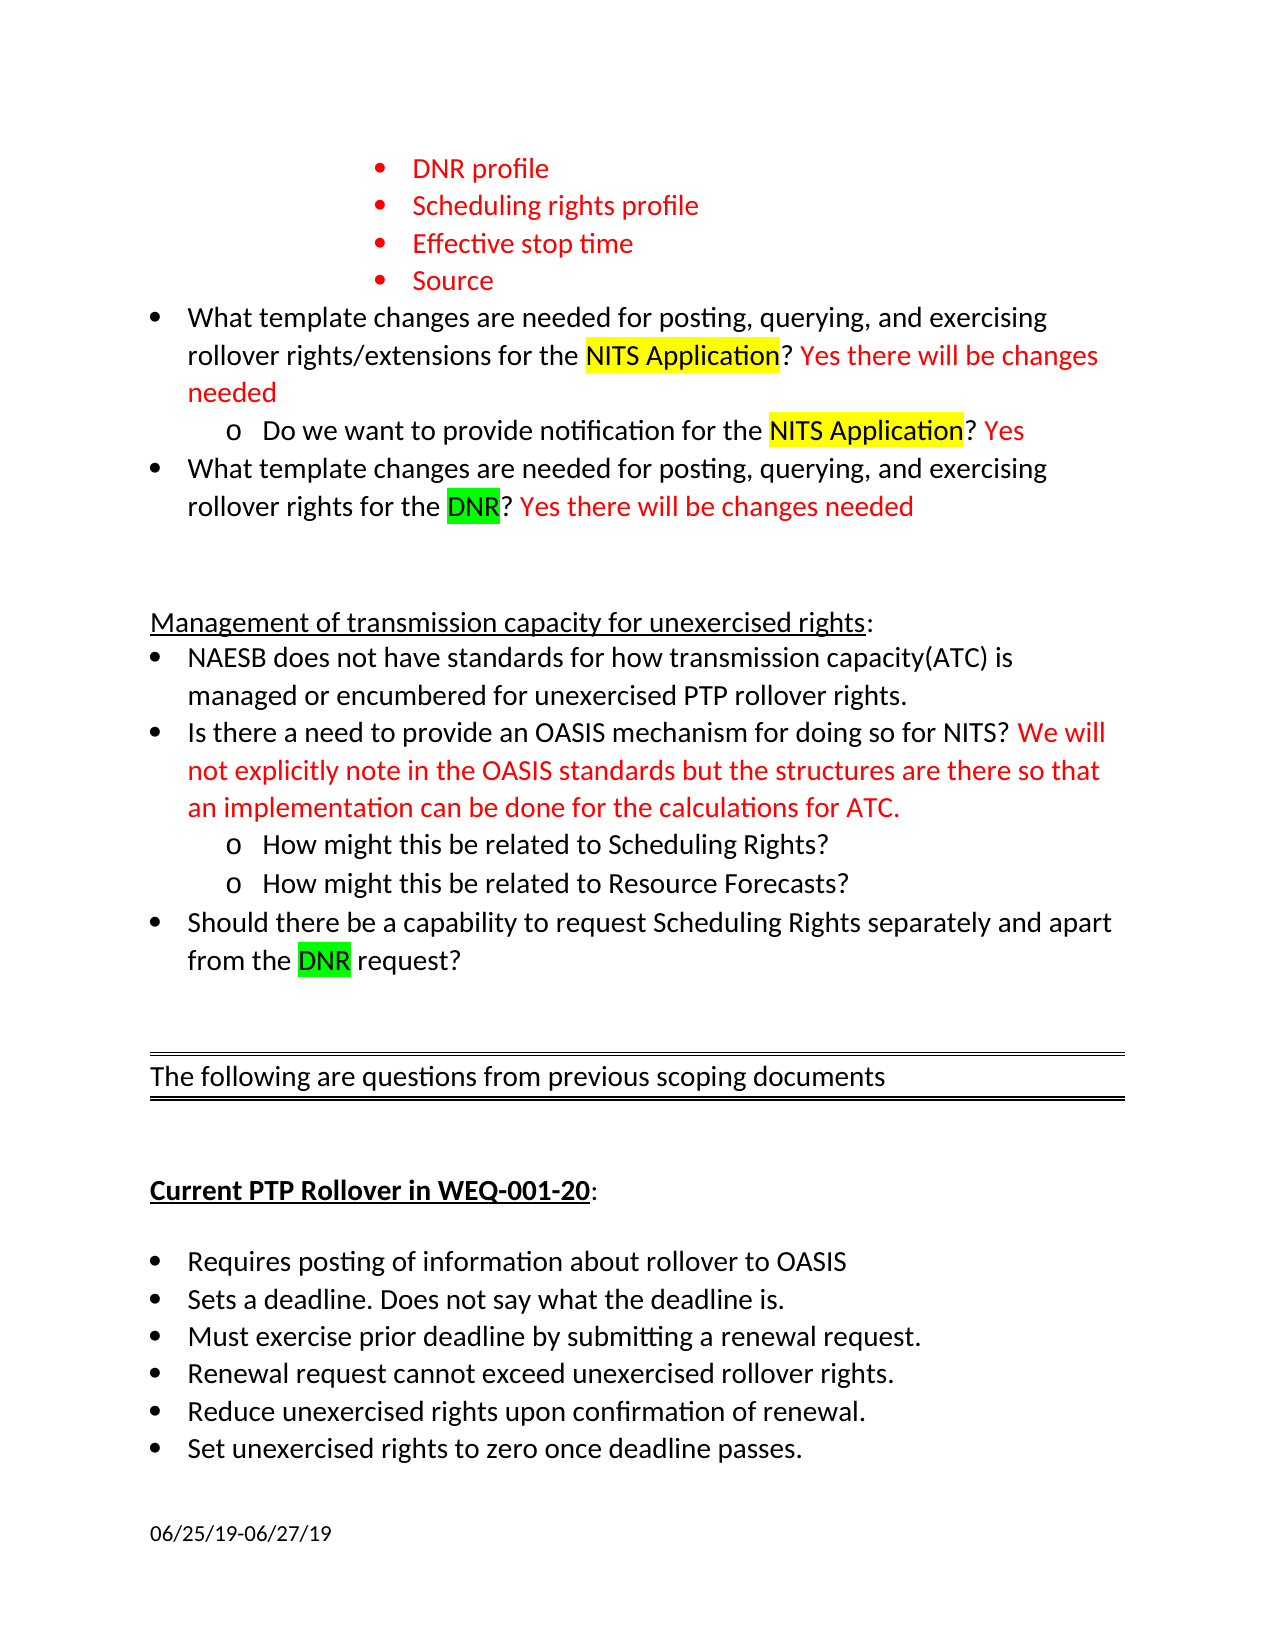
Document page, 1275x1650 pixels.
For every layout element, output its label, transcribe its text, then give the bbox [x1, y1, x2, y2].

list How might this be related to Scheduling Rights? [225, 826, 1125, 863]
list What template changes are needed for posting, querying, and exercising rollover rights/extensions for the NITS Application? Yes there will be changes needed [150, 299, 1125, 410]
text Management of transmission capacity for unexercised rights: [150, 604, 1125, 639]
text The following are questions from previous scoping documents [150, 1056, 1125, 1096]
list Should there be a capability to request Scheduling Rights separately and apart from the DNR request? [150, 904, 1125, 977]
list Set unexercised rights to zero once deadline passes. [150, 1430, 1125, 1466]
list Effective stop time [375, 225, 1125, 260]
list Do we want to provide notification for the NITS Application? Yes [225, 412, 1125, 449]
list DNR profile [375, 150, 1125, 186]
list NAESB does not have standards for how transmission capacity(ATC) is managed or encumbered for unexercised PTP rollover rights. [150, 639, 1125, 712]
list Source [375, 262, 1125, 298]
text Current PTP Rollover in WEQ-001-20: [150, 1172, 1125, 1208]
list Sets a deadline. Does not say what the deadline is. [150, 1281, 1125, 1316]
list Scheduling rights profile [375, 187, 1125, 223]
list Reduce unexercised rights upon confirmation of renewal. [150, 1393, 1125, 1428]
list How might this be related to Resource Forecasts? [225, 865, 1125, 902]
list Requires posting of information about rollover to OASIS [150, 1243, 1125, 1279]
list What template changes are needed for posting, querying, and exercising rollover rights for the DNR? Yes there will be changes needed [150, 451, 1125, 524]
list Must exercise prior deadline by submitting a renewal request. [150, 1318, 1125, 1354]
list Is there a need to provide an OASIS mechanism for doing so for NITS? We will not explicitly note in the OASIS standards but the structures are there so that an implementation can be done for the calculations for ATC. [150, 714, 1125, 825]
list Renewal request cannot exceed unexercised rollover rights. [150, 1356, 1125, 1391]
